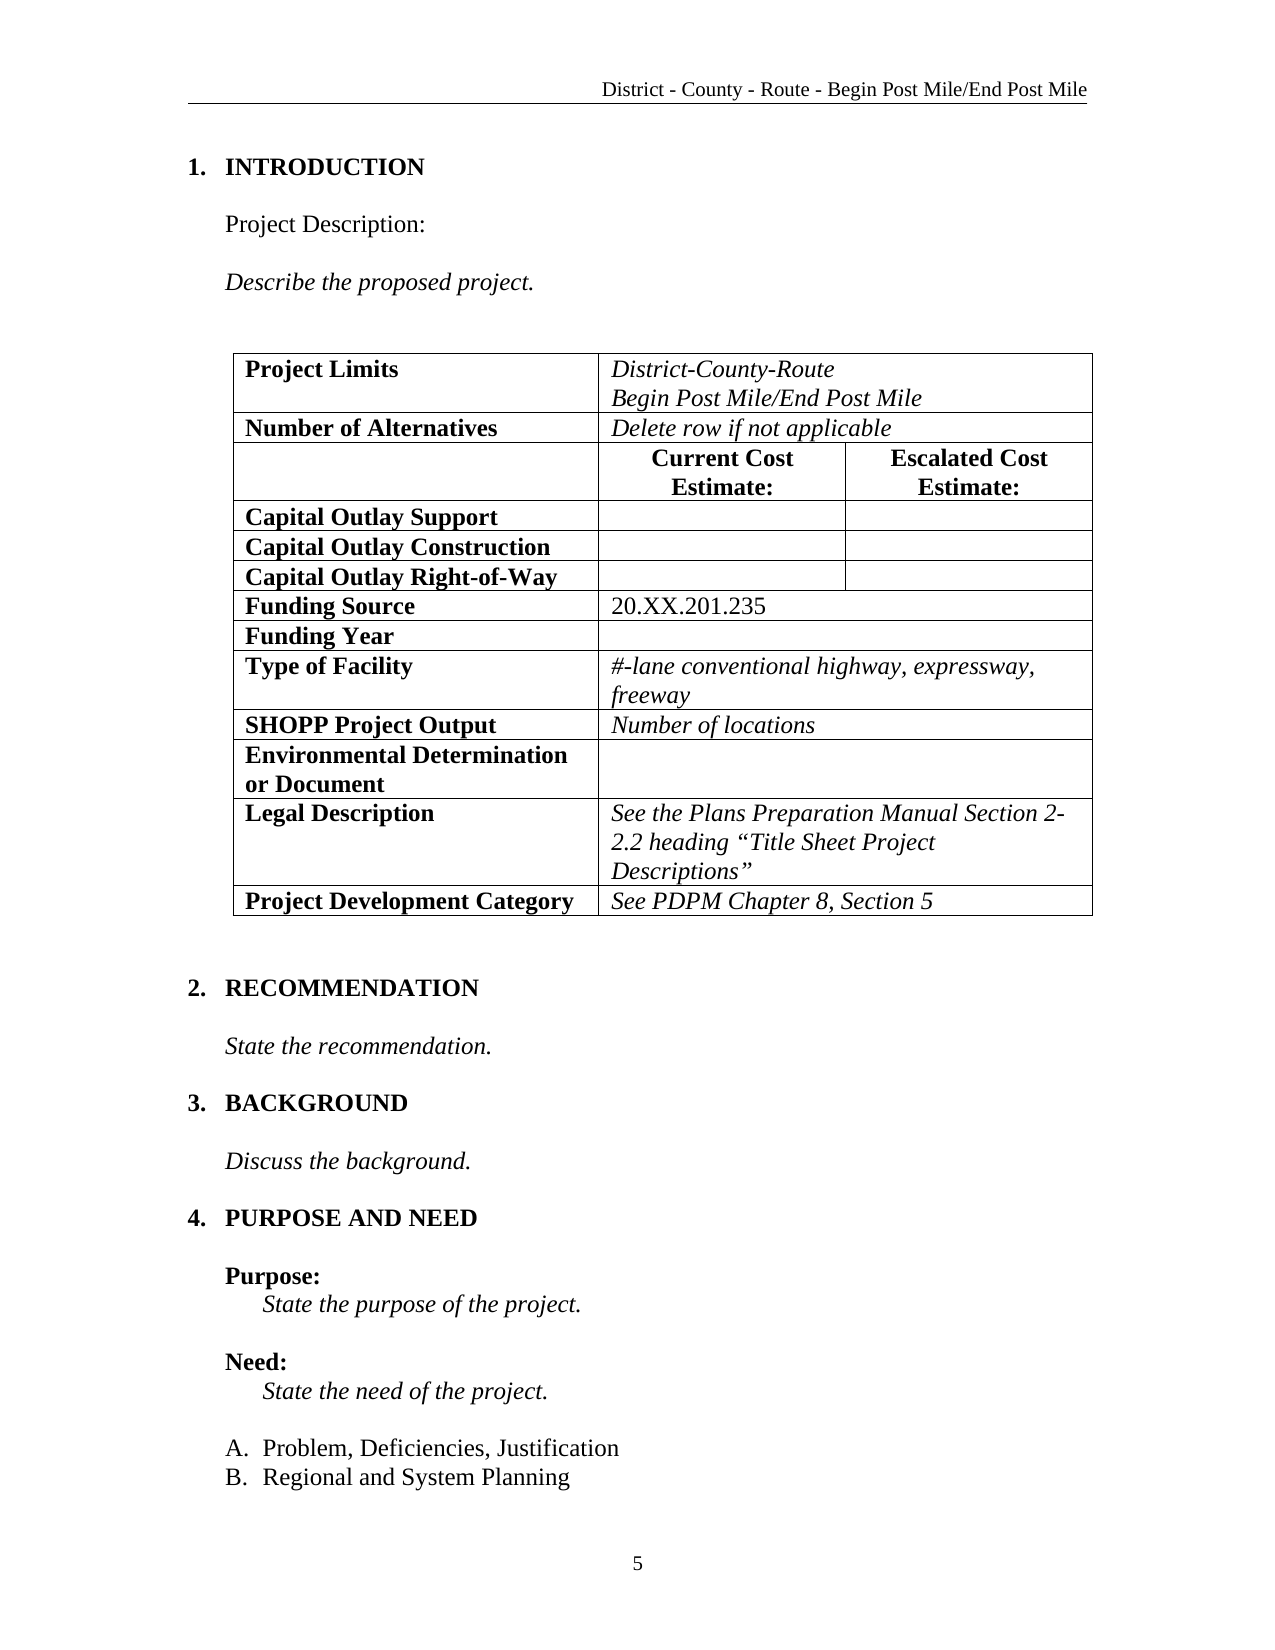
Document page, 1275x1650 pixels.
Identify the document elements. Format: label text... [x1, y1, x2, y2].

table_cell [234, 443, 598, 500]
text State the recommendation. [225, 1031, 1087, 1059]
table_cell Capital Outlay Construction [234, 531, 598, 560]
text Project Description: [225, 209, 1087, 238]
table_cell Funding Year [234, 621, 598, 650]
table_cell See PDPM Chapter 8, Section 5 [599, 886, 1092, 915]
table_cell Escalated Cost Estimate: [846, 443, 1092, 500]
text State the need of the project. [225, 1376, 1087, 1404]
text Discuss the background. [225, 1146, 1087, 1174]
table_cell Project Development Category [234, 886, 598, 915]
table_header District-County-Route Begin Post Mile/End Post Mile [599, 354, 1092, 412]
table_cell Capital Outlay Support [234, 501, 598, 530]
table_cell [846, 531, 1092, 560]
table_cell [846, 501, 1092, 530]
text 3. BACKGROUND [187, 1088, 1087, 1117]
text 4. Purpose and NEED [187, 1203, 1087, 1232]
table_cell 20.XX.201.235 [599, 591, 1092, 620]
table_cell [846, 561, 1092, 590]
text A. Problem, Deficiencies, Justification [225, 1433, 1087, 1462]
table_cell Capital Outlay Right-of-Way [234, 561, 598, 590]
table_cell [599, 621, 1092, 650]
text 1. INTRODUCTION [187, 152, 1087, 181]
table_cell [599, 531, 845, 560]
table_cell Legal Description [234, 799, 598, 885]
table_cell Current Cost Estimate: [599, 443, 845, 500]
text Need: [225, 1347, 1087, 1376]
table_cell Funding Source [234, 591, 598, 620]
table_cell [599, 561, 845, 590]
table_cell SHOPP Project Output [234, 710, 598, 739]
table_cell Type of Facility [234, 651, 598, 709]
text Purpose: [225, 1261, 1087, 1289]
table_cell #-lane conventional highway, expressway, freeway [599, 651, 1092, 709]
table_header Project Limits [234, 354, 598, 412]
table_cell Number of Alternatives [234, 413, 598, 442]
table_cell See the Plans Preparation Manual Section 2-2.2 heading “Title Sheet Project Descriptions” [599, 799, 1092, 885]
table_cell [599, 501, 845, 530]
table_cell Number of locations [599, 710, 1092, 739]
text B. Regional and System Planning [225, 1462, 1087, 1491]
text 2. RECOMMENDATION [187, 973, 1087, 1002]
text Describe the proposed project. [225, 267, 1087, 296]
table_cell Delete row if not applicable [599, 413, 1092, 442]
text State the purpose of the project. [225, 1289, 1087, 1318]
table_cell [599, 740, 1092, 797]
table_cell Environmental Determination or Document [234, 740, 598, 797]
